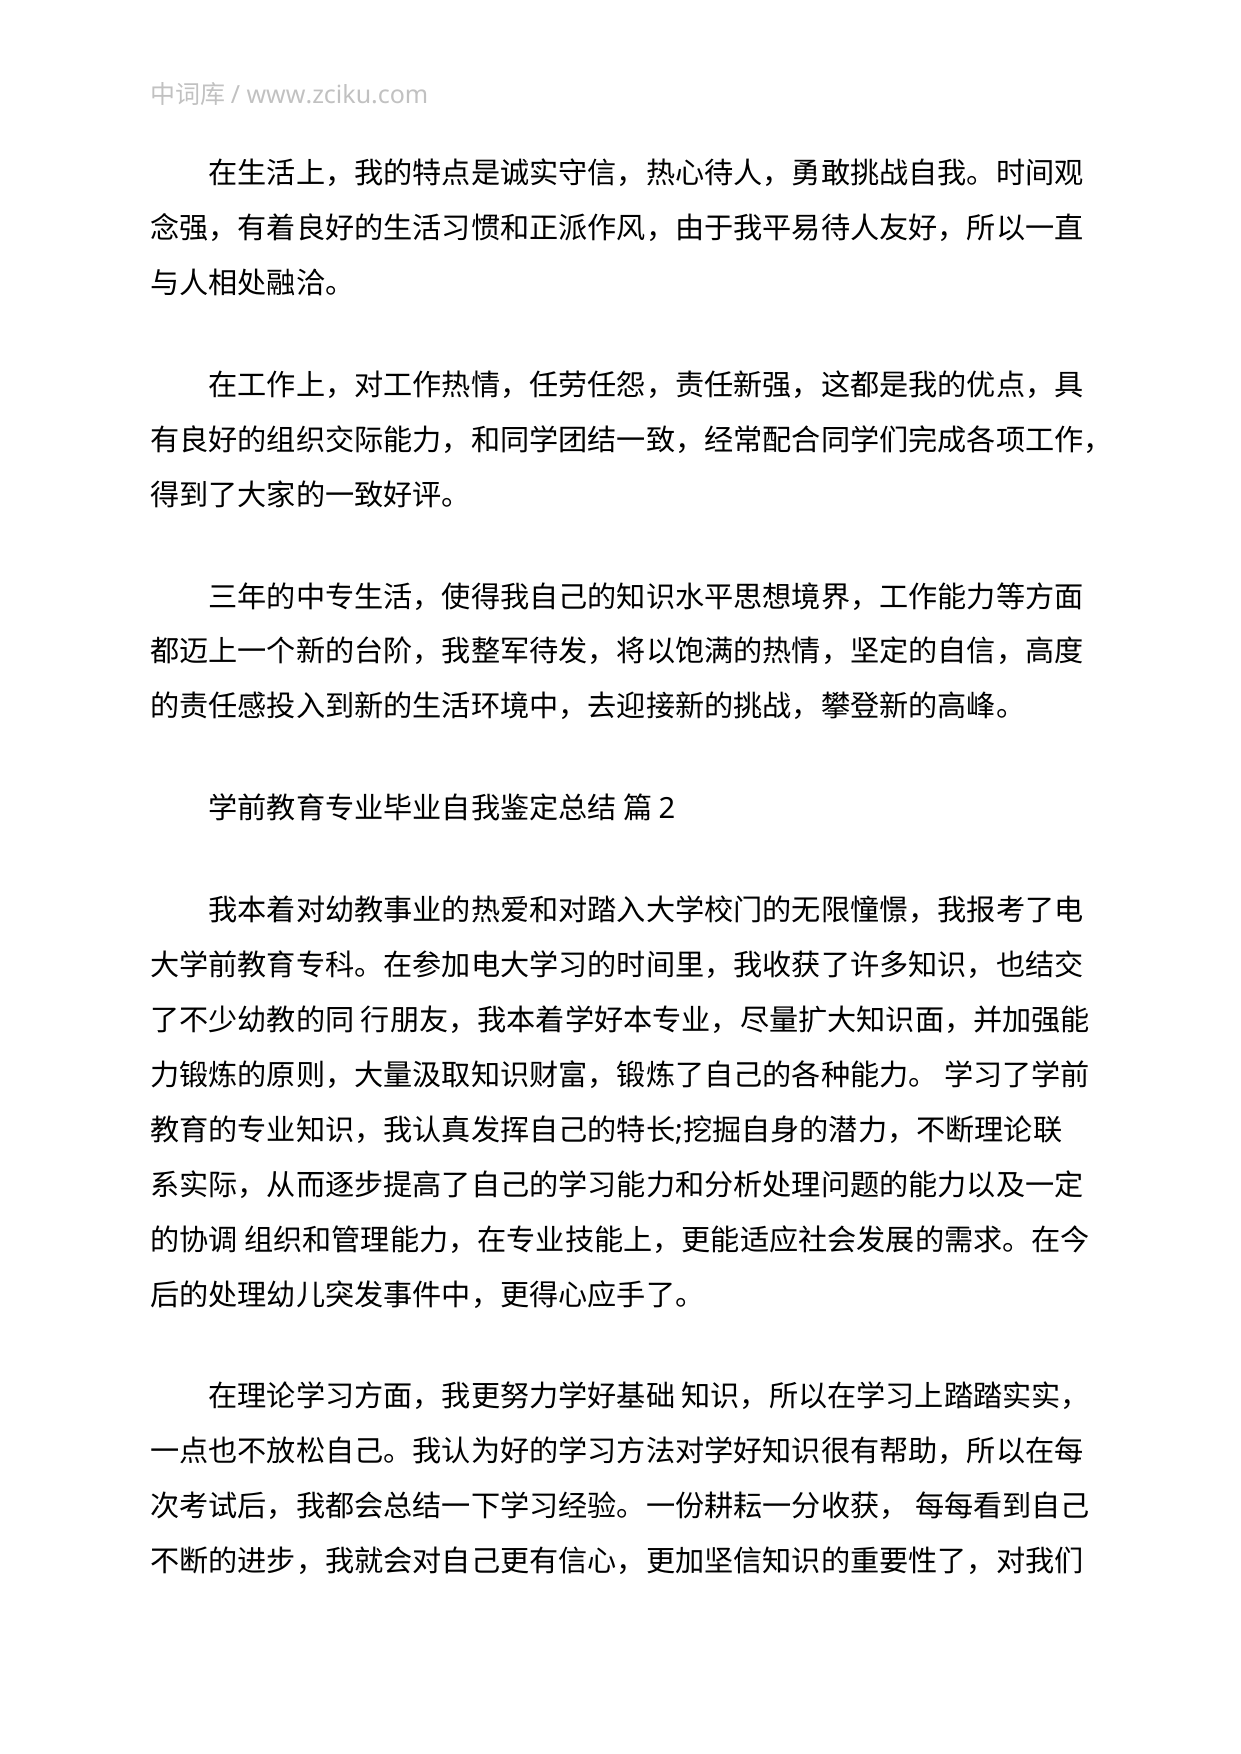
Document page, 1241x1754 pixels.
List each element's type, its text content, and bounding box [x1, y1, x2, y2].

text 学前教育专业毕业自我鉴定总结 篇2 [150, 785, 1090, 827]
text 三年的中专生活，使得我自己的知识水平思想境界，工作能力等方面都迈上一个新的台阶，我整军待发，将以饱满的热情，坚定的自信，高度的责任感投入到新的生活环境中，去迎接新的挑战，攀登新的高峰。 [150, 573, 1090, 725]
text 我本着对幼教事业的热爱和对踏入大学校门的无限憧憬，我报考了电大学前教育专科。在参加电大学习的时间里，我收获了许多知识，也结交了不少幼教的同 行朋友，我本着学好本专业，尽量扩大知识面，并加强能力锻炼的原则，大量汲取知识财富，锻炼了自己的各种能力。 学习了学前教育的专业知识，我认真发挥自己的特长;挖掘自身的潜力，不断理论联系实际，从而逐步提高了自己的学习能力和分析处理问题的能力以及一定的协调 组织和管理能力，在专业技能上，更能适应社会发展的需求。在今后的处理幼儿突发事件中，更得心应手了。 [150, 887, 1090, 1313]
text 在生活上，我的特点是诚实守信，热心待人，勇敢挑战自我。时间观念强，有着良好的生活习惯和正派作风，由于我平易待人友好，所以一直与人相处融洽。 [150, 150, 1090, 302]
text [150, 1373, 1090, 1580]
text 在工作上，对工作热情，任劳任怨，责任新强，这都是我的优点，具有良好的组织交际能力，和同学团结一致，经常配合同学们完成各项工作，得到了大家的一致好评。 [150, 362, 1090, 514]
